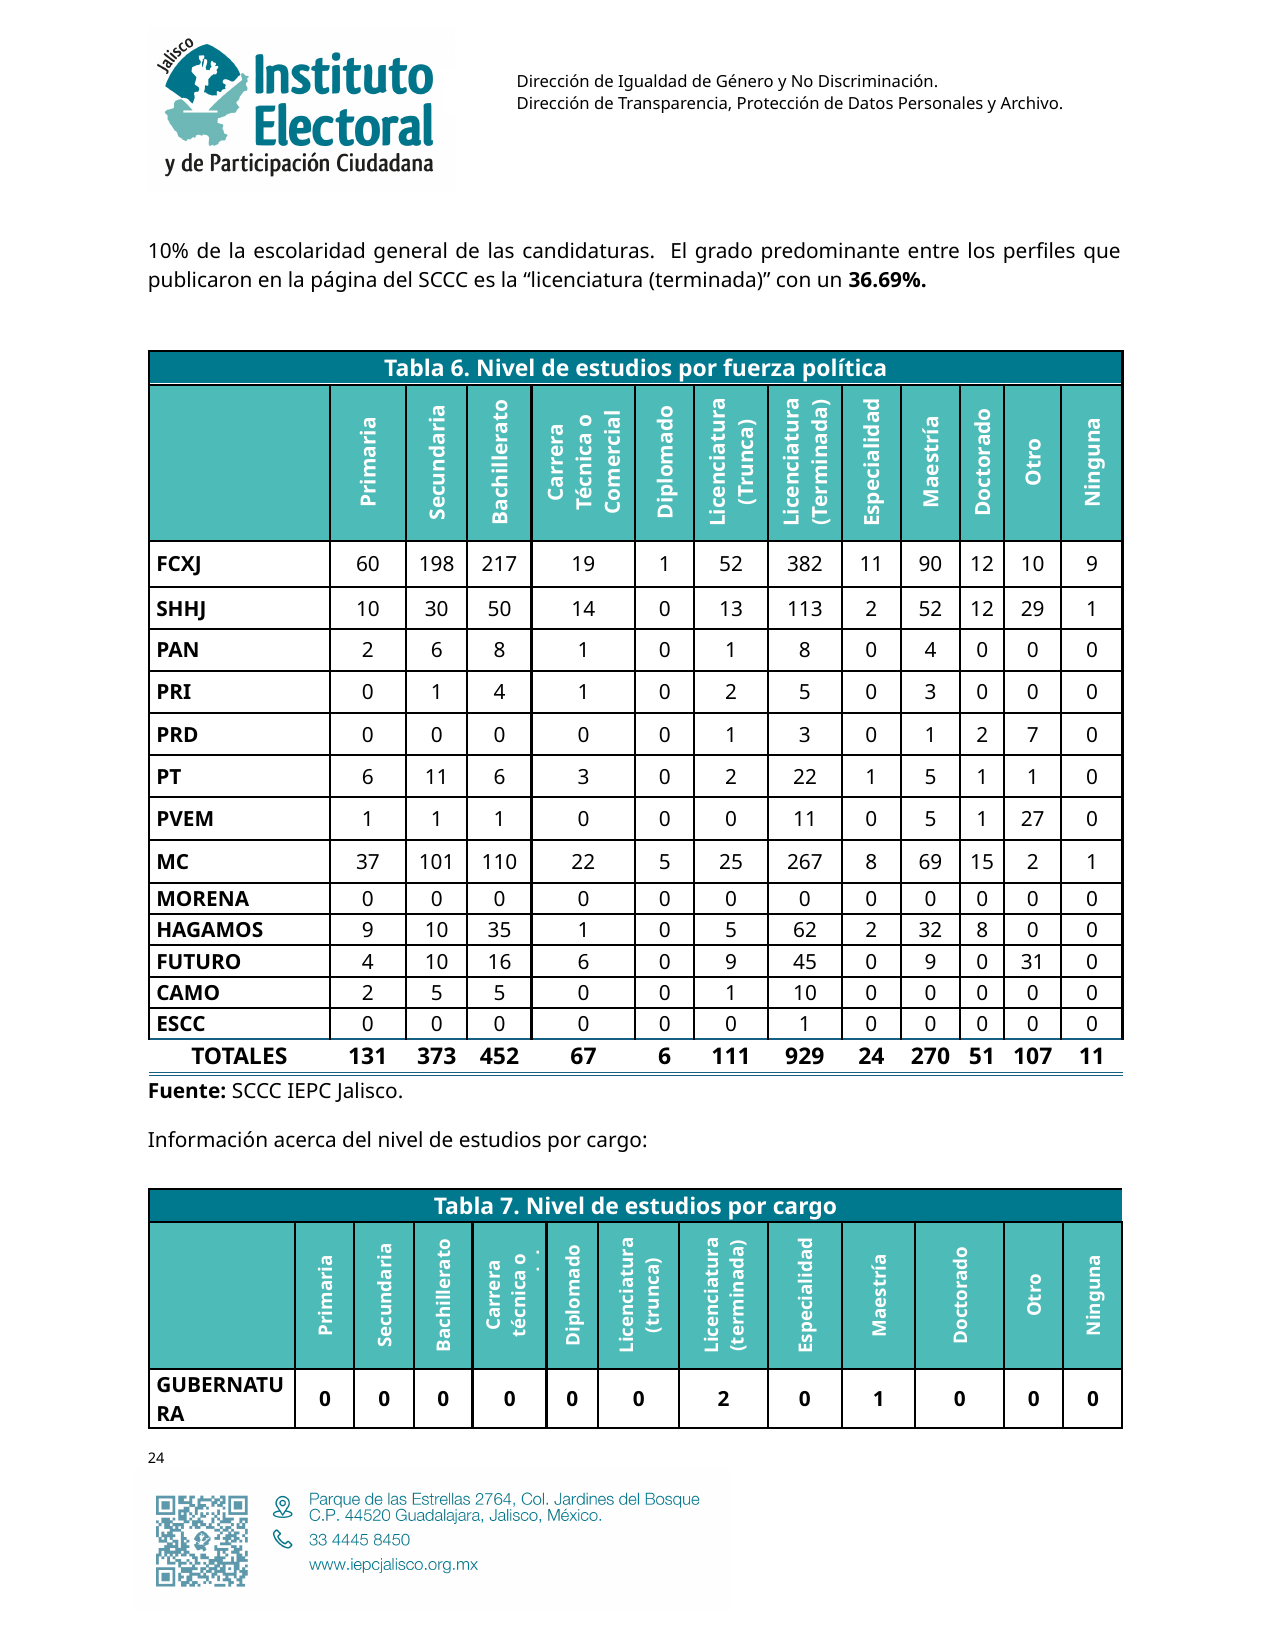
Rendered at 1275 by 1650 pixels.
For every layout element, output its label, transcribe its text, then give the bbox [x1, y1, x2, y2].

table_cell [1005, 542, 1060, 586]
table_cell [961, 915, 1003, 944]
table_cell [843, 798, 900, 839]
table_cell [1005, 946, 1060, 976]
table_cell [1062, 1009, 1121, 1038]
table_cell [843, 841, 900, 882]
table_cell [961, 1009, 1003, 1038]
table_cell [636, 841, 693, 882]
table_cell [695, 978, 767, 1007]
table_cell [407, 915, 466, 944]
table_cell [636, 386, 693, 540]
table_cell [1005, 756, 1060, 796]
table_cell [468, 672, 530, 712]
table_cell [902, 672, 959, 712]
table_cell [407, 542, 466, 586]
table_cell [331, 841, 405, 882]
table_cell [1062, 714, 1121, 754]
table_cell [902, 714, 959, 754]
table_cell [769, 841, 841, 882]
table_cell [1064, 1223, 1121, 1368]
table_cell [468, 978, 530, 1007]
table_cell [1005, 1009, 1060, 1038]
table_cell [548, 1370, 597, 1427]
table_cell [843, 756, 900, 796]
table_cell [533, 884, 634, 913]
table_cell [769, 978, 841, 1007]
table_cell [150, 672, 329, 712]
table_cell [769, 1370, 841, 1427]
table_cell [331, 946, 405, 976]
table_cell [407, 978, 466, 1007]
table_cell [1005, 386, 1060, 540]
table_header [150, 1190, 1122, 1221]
text Información acerca del nivel de estudios por cargo: [148, 1125, 1122, 1154]
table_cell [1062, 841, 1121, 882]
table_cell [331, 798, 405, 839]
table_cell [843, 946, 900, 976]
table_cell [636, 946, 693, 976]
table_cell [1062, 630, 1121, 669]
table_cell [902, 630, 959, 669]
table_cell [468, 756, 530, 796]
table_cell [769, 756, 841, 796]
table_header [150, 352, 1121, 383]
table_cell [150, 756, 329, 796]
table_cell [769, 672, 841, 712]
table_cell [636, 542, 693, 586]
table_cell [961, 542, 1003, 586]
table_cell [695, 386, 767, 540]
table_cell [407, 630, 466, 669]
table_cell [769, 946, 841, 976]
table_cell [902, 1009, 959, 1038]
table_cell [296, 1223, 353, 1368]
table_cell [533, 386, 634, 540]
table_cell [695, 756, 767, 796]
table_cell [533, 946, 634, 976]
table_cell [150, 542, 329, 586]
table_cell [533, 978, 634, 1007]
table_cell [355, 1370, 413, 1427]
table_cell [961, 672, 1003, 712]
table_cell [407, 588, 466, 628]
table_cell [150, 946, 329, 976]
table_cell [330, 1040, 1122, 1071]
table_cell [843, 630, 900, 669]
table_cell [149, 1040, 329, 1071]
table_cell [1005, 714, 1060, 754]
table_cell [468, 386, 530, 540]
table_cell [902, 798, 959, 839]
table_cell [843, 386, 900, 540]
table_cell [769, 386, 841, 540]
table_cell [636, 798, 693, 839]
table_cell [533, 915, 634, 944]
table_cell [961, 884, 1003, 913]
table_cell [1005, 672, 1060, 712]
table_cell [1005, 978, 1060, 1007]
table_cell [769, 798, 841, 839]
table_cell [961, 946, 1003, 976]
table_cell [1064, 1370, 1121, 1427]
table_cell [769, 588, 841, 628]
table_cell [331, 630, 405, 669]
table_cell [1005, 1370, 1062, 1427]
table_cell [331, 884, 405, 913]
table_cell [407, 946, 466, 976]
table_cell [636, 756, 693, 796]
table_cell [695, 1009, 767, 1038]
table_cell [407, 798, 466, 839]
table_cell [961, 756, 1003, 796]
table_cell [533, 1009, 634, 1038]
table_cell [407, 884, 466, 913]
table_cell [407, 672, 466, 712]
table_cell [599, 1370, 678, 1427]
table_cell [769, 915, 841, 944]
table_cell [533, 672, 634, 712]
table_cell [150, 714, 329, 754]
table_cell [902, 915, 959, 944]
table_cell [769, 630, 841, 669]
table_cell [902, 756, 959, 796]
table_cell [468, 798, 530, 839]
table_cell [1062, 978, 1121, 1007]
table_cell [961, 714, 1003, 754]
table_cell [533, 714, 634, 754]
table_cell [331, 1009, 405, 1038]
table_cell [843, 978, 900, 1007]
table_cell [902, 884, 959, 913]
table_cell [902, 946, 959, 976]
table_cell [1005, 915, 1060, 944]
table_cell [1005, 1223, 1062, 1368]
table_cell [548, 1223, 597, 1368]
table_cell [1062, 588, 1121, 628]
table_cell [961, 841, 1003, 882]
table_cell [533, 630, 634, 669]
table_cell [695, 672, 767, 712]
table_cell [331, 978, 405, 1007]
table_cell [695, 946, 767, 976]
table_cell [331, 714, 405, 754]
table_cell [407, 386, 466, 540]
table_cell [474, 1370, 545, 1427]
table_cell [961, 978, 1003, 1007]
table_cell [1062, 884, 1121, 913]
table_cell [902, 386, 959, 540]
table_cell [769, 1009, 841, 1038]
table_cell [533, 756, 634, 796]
text Fuente: SCCC IEPC Jalisco. [148, 1076, 1122, 1104]
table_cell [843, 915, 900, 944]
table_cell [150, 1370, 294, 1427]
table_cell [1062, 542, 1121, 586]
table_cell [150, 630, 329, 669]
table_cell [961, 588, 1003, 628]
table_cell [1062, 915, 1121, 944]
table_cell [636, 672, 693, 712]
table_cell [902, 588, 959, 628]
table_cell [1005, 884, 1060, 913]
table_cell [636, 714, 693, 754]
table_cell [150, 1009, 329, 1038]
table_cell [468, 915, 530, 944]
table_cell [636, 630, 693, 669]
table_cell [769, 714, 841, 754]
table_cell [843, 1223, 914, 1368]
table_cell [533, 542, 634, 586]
picture [147, 27, 455, 192]
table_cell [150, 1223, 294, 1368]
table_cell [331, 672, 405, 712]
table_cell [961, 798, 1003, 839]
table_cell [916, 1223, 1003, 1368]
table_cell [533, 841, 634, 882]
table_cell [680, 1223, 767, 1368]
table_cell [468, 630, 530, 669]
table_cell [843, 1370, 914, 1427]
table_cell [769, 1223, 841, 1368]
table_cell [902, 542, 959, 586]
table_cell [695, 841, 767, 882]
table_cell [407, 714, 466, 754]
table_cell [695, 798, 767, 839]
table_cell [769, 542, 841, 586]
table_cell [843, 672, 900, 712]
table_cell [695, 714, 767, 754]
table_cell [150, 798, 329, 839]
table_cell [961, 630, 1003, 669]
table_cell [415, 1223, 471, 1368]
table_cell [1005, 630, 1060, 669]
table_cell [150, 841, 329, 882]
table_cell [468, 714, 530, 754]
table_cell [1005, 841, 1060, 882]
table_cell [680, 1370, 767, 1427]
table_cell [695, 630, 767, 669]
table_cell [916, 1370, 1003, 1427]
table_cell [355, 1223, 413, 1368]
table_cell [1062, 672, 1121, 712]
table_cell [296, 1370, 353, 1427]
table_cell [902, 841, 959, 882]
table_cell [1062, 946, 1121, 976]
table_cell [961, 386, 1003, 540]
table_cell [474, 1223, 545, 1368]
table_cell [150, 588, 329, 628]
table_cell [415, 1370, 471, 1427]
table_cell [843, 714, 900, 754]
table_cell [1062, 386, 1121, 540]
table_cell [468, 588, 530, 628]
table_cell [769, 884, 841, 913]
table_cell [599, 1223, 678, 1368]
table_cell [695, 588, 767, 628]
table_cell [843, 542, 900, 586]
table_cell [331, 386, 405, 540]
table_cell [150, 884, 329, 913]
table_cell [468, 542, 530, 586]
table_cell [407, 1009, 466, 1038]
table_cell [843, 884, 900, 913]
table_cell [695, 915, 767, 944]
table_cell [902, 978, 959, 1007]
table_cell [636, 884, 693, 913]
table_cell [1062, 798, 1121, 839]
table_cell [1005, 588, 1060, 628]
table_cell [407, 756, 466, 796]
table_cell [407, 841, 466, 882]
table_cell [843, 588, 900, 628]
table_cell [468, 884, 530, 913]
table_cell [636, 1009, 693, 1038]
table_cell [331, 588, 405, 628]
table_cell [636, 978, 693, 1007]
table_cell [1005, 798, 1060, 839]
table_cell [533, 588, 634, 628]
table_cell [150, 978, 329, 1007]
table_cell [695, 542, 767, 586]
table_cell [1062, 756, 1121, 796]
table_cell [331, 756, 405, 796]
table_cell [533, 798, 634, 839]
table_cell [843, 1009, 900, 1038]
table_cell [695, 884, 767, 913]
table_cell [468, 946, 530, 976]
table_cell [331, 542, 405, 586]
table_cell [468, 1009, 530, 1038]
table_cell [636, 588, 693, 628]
picture [132, 1468, 732, 1610]
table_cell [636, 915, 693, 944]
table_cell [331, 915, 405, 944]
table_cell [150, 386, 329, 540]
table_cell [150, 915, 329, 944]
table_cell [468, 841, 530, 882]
